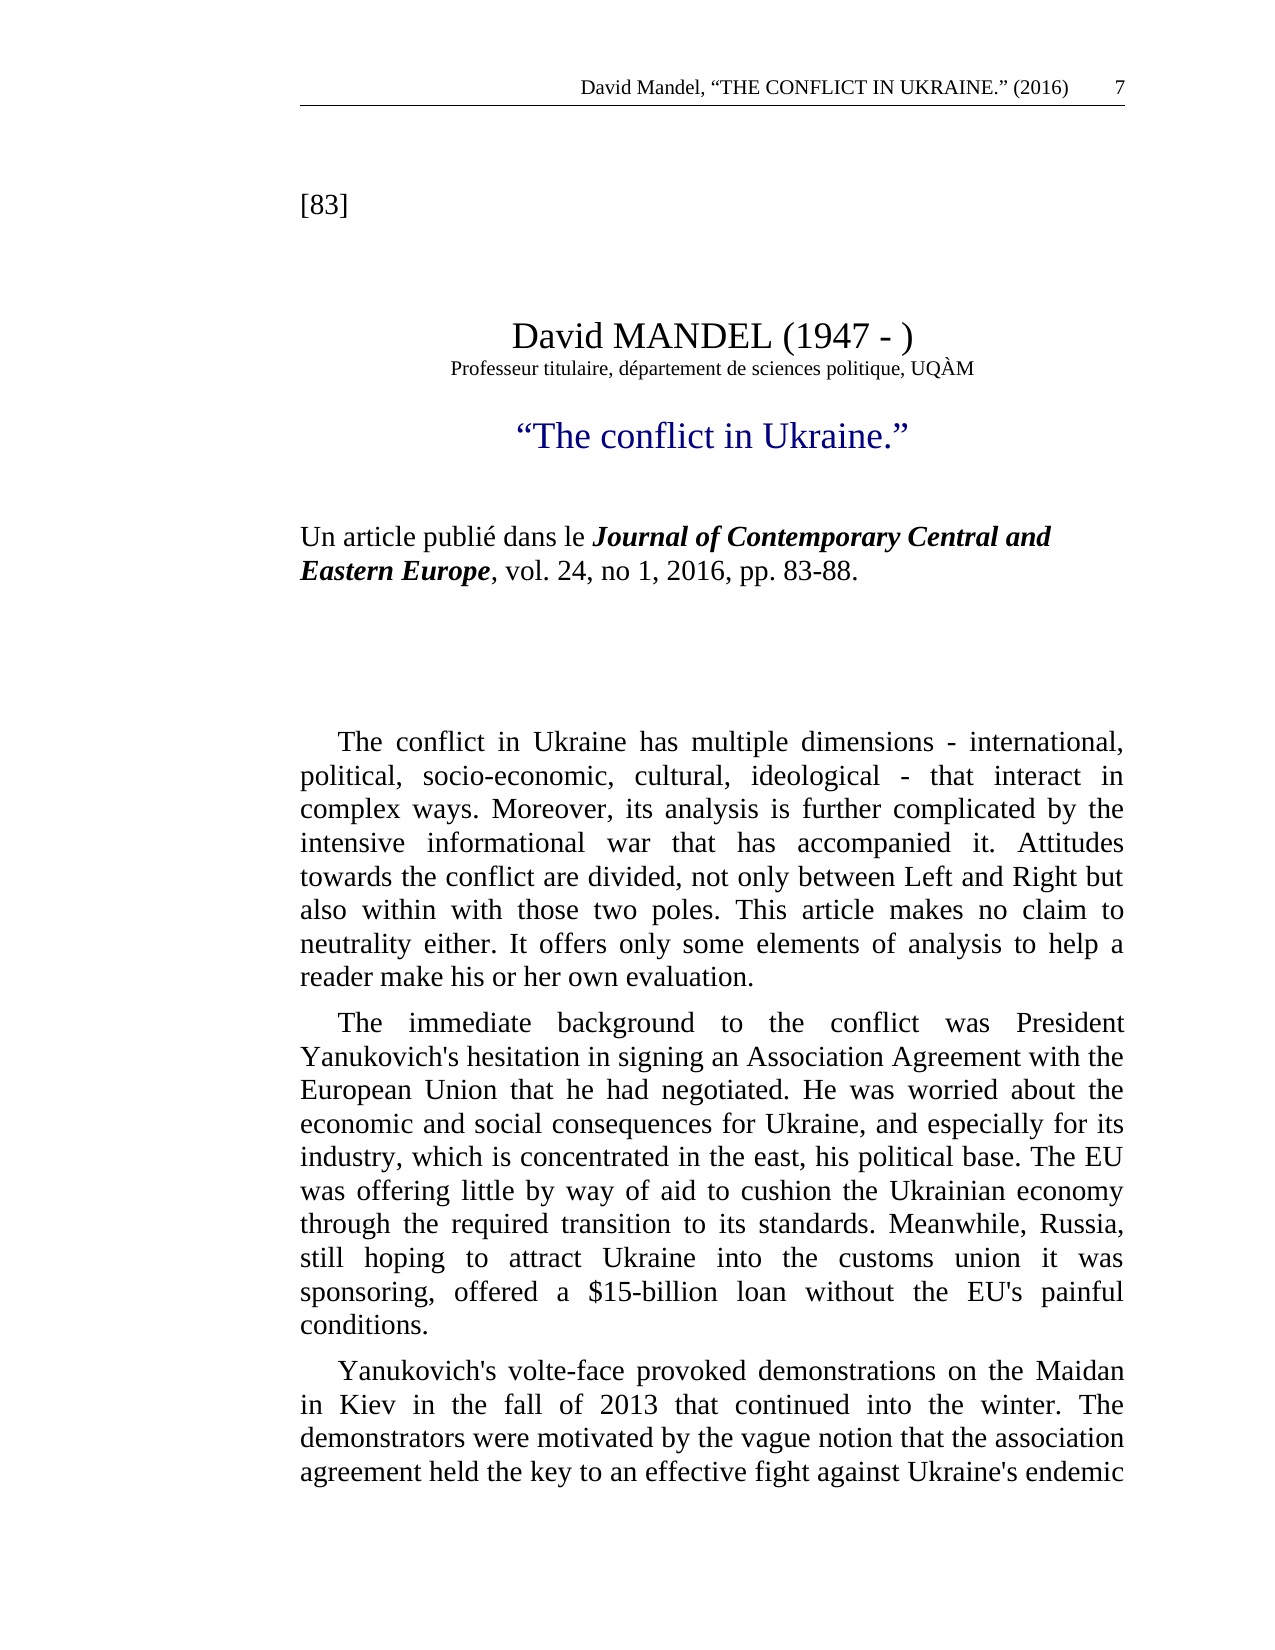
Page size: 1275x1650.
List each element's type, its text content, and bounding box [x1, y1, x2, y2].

text Un article publié dans le Journal of Contemporary Central and Eastern Europe, vol. 24, no 1, 2016, pp. 83-88. [300, 519, 1125, 586]
text “The conflict in Ukraine.” [300, 414, 1125, 457]
text The conflict in Ukraine has multiple dimensions - international, political, socio-economic, cultural, ideological - that interact in complex ways. Moreover, its analysis is further complicated by the intensive informational war that has accompanied it. Attitudes towards the conflict are divided, not only between Left and Right but also within with those two poles. This article makes no claim to neutrality either. It offers only some elements of analysis to help a reader make his or her own evaluation. [300, 724, 1125, 993]
text The immediate background to the conflict was President Yanukovich's hesitation in signing an Association Agreement with the European Union that he had negotiated. He was worried about the economic and social consequences for Ukraine, and especially for its industry, which is concentrated in the east, his political base. The EU was offering little by way of aid to cushion the Ukrainian economy through the required transition to its standards. Meanwhile, Russia, still hoping to attract Ukraine into the customs union it was sponsoring, offered a $15-billion loan without the EU's painful conditions. [300, 1005, 1125, 1341]
text [83] [300, 187, 1125, 221]
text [300, 1353, 1125, 1487]
text Professeur titulaire, département de sciences politique, UQÀM [300, 356, 1125, 380]
text David MANDEL (1947 - ) [300, 313, 1125, 356]
